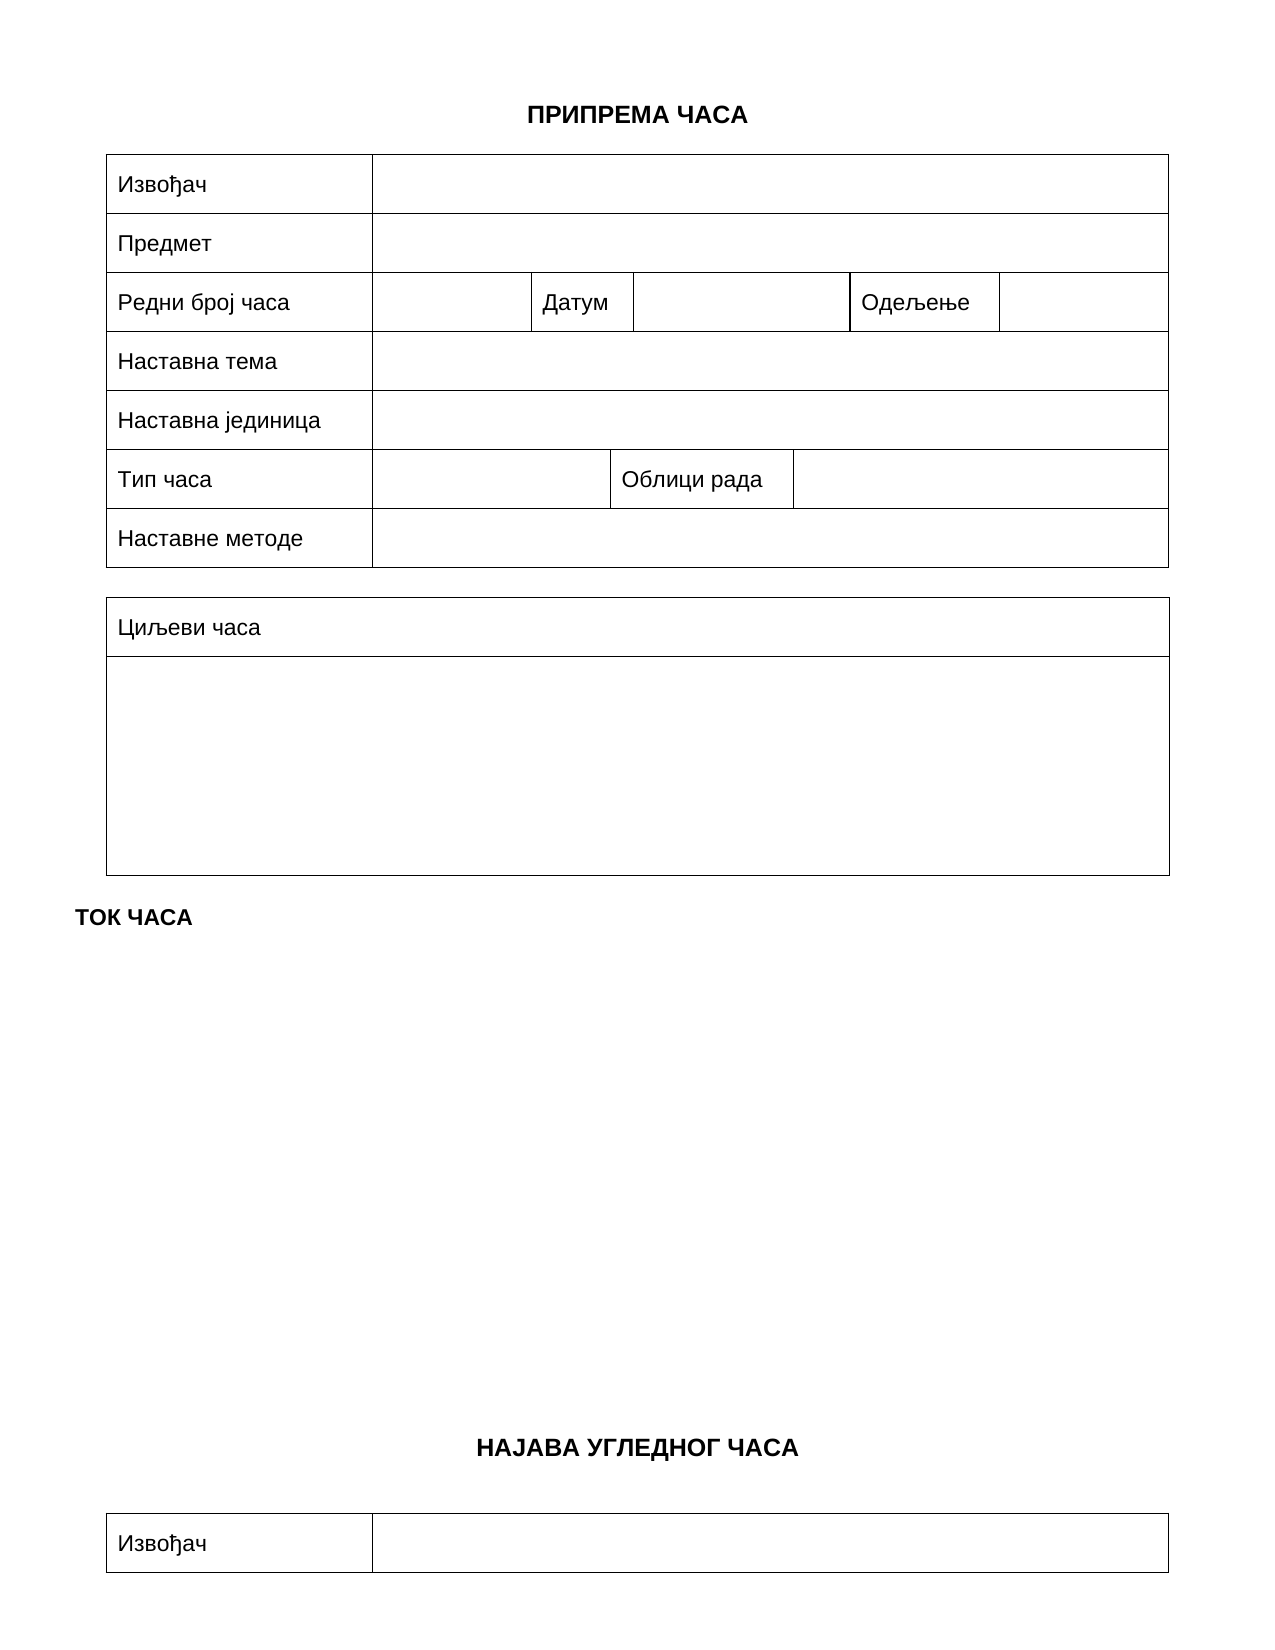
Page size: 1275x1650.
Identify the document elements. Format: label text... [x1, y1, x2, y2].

table_cell [373, 332, 1168, 390]
table_cell [373, 273, 531, 331]
table_cell Наставна тема [107, 332, 372, 390]
table_cell [107, 657, 1169, 874]
table_cell Наставне методе [107, 509, 372, 567]
table_cell Датум [532, 273, 633, 331]
table_header Циљеви часа [107, 598, 1169, 656]
table_header [373, 155, 1168, 213]
table_cell [373, 214, 1168, 272]
table_cell [794, 450, 1168, 508]
table_cell [373, 509, 1168, 567]
table_cell Облици рада [611, 450, 793, 508]
table_header Извођач [107, 1514, 372, 1572]
table_header Извођач [107, 155, 372, 213]
text НАЈАВА УГЛЕДНОГ ЧАСА [75, 1432, 1200, 1461]
table_cell Предмет [107, 214, 372, 272]
table_cell [1000, 273, 1168, 331]
table_cell [373, 391, 1168, 449]
text ПРИПРЕМА ЧАСА [75, 100, 1200, 129]
table_cell Одељење [851, 273, 999, 331]
table_header [373, 1514, 1168, 1572]
table_cell Редни број часа [107, 273, 372, 331]
table_cell [634, 273, 849, 331]
text ТОК ЧАСА [75, 904, 1200, 931]
table_cell [373, 450, 610, 508]
table_cell Тип часа [107, 450, 372, 508]
table_cell Наставна јединица [107, 391, 372, 449]
